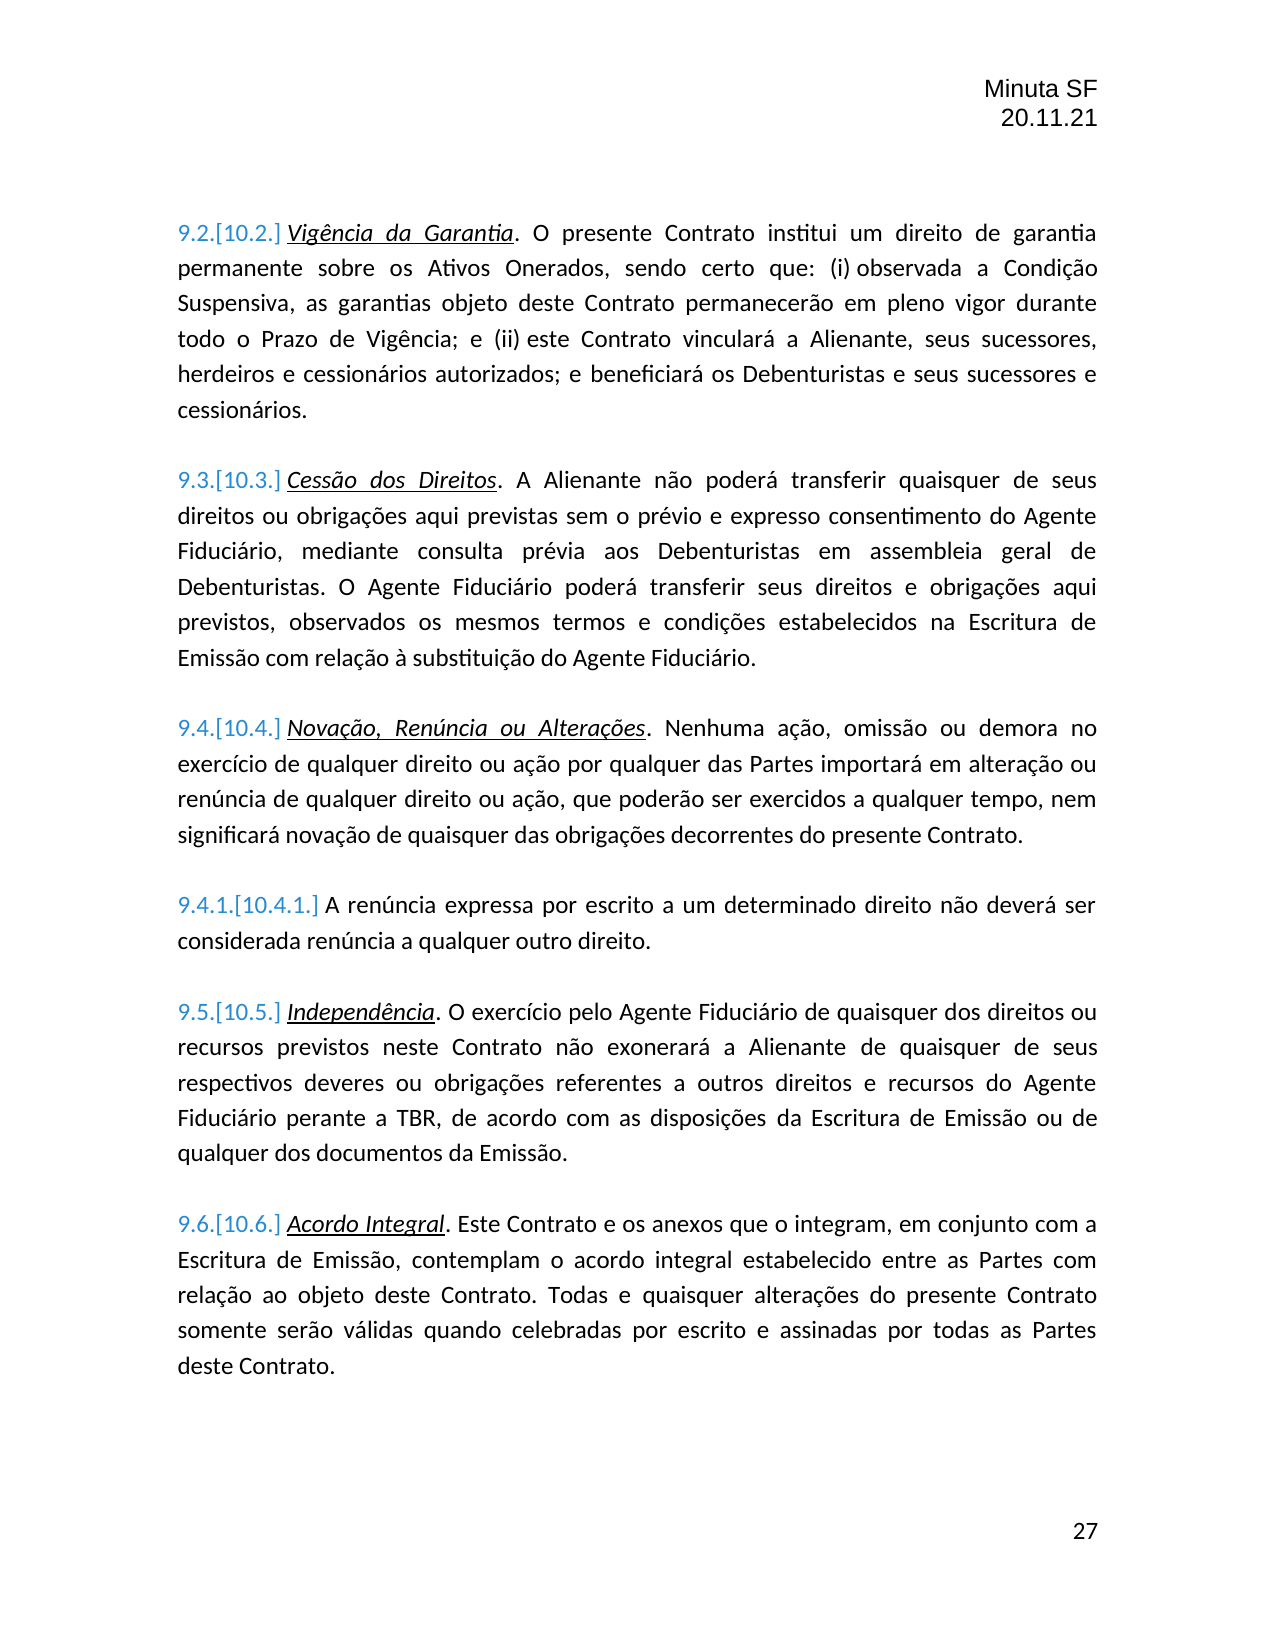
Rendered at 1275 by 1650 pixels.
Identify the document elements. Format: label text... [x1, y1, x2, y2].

list A renúncia expressa por escrito a um determinado direito não deverá ser considerada renúncia a qualquer outro direito. [177, 886, 1098, 956]
list Vigência da Garantia. O presente Contrato institui um direito de garantia permanente sobre os Ativos Onerados, sendo certo que: (i) observada a Condição Suspensiva, as garantias objeto deste Contrato permanecerão em pleno vigor durante todo o Prazo de Vigência; e (ii) este Contrato vinculará a Alienante, seus sucessores, herdeiros e cessionários autorizados; e beneficiará os Debenturistas e seus sucessores e cessionários. [177, 213, 1098, 425]
list Novação, Renúncia ou Alterações. Nenhuma ação, omissão ou demora no exercício de qualquer direito ou ação por qualquer das Partes importará em alteração ou renúncia de qualquer direito ou ação, que poderão ser exercidos a qualquer tempo, nem significará novação de quaisquer das obrigações decorrentes do presente Contrato. [177, 708, 1098, 850]
list Acordo Integral. Este Contrato e os anexos que o integram, em conjunto com a Escritura de Emissão, contemplam o acordo integral estabelecido entre as Partes com relação ao objeto deste Contrato. Todas e quaisquer alterações do presente Contrato somente serão válidas quando celebradas por escrito e assinadas por todas as Partes deste Contrato. [177, 1204, 1098, 1381]
list Independência. O exercício pelo Agente Fiduciário de quaisquer dos direitos ou recursos previstos neste Contrato não exonerará a Alienante de quaisquer de seus respectivos deveres ou obrigações referentes a outros direitos e recursos do Agente Fiduciário perante a TBR, de acordo com as disposições da Escritura de Emissão ou de qualquer dos documentos da Emissão. [177, 992, 1098, 1169]
list Cessão dos Direitos. A Alienante não poderá transferir quaisquer de seus direitos ou obrigações aqui previstas sem o prévio e expresso consentimento do Agente Fiduciário, mediante consulta prévia aos Debenturistas em assembleia geral de Debenturistas. O Agente Fiduciário poderá transferir seus direitos e obrigações aqui previstos, observados os mesmos termos e condições estabelecidos na Escritura de Emissão com relação à substituição do Agente Fiduciário. [177, 461, 1098, 673]
